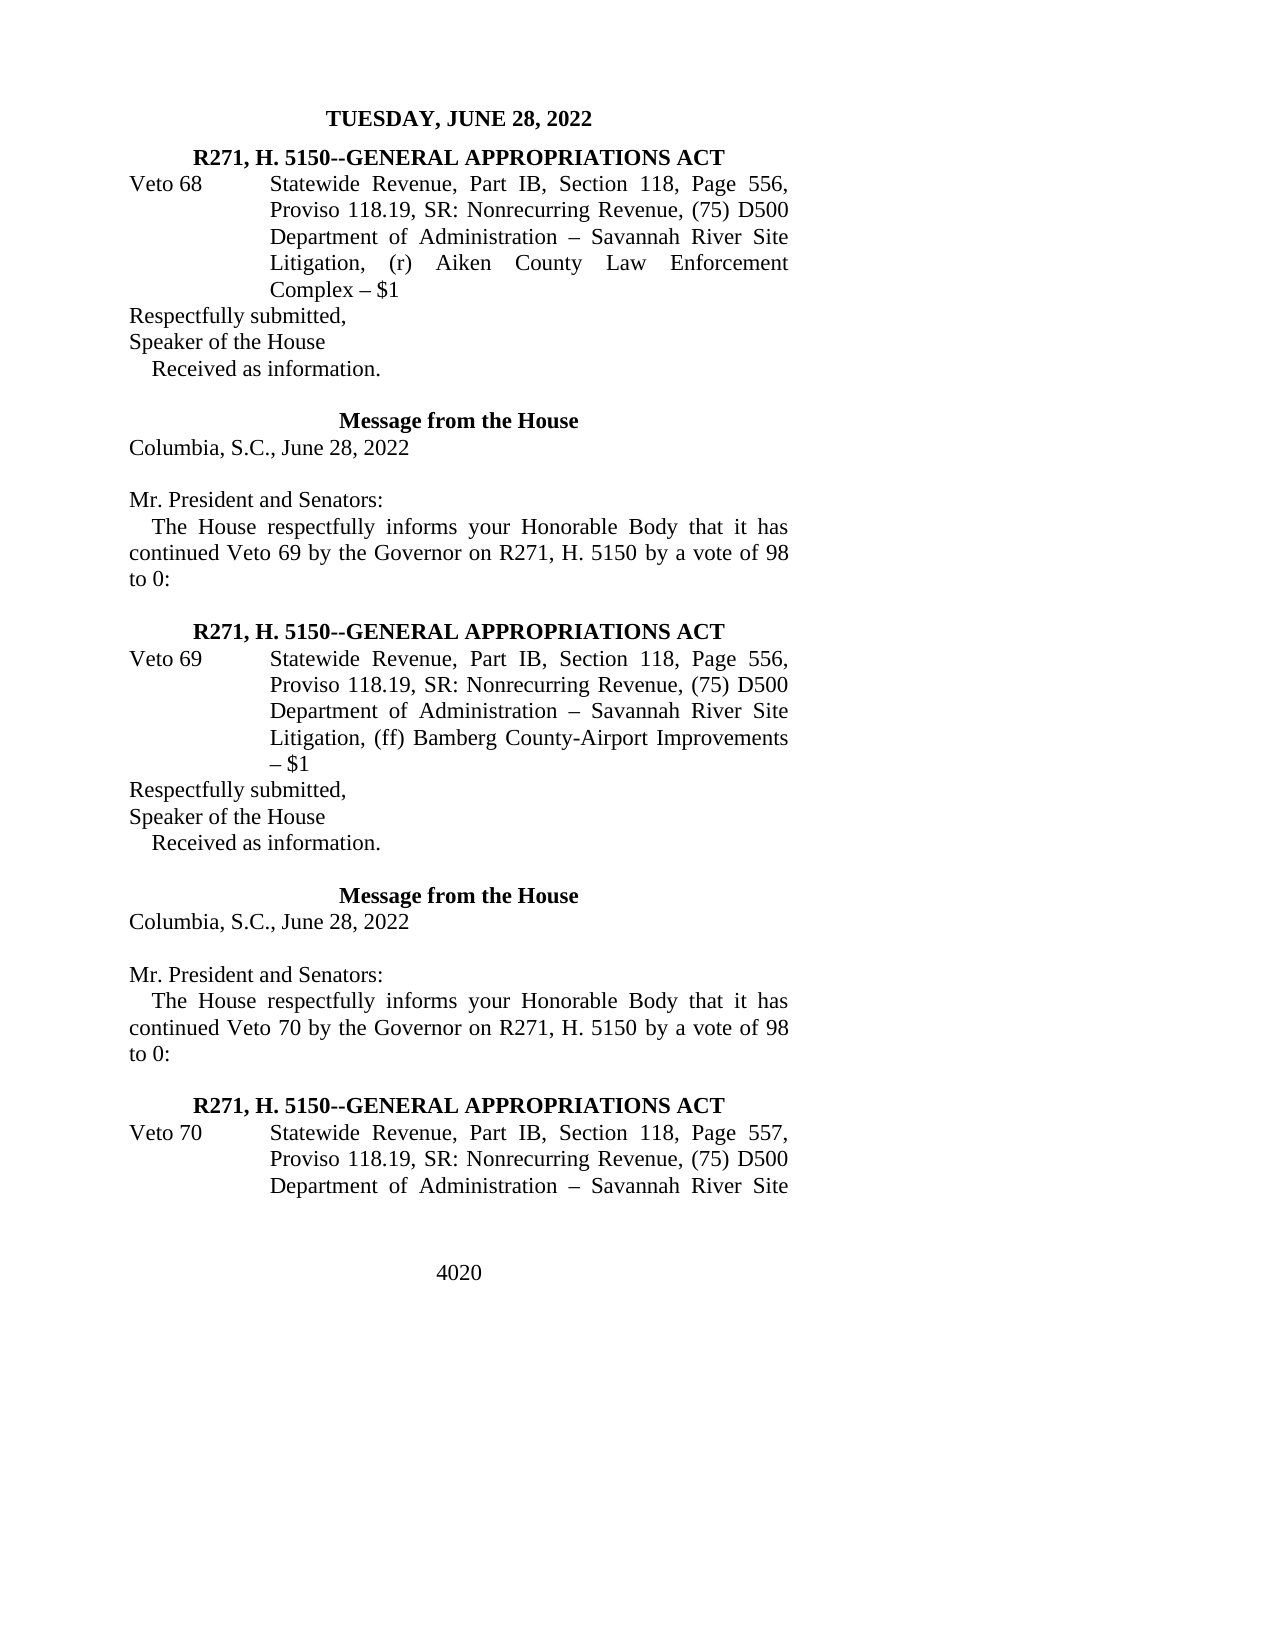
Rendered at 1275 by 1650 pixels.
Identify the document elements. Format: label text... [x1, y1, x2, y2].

text Received as information. [129, 829, 789, 855]
text Veto 68 Statewide Revenue, Part IB, Section 118, Page 556, Proviso 118.19, SR: Nonrecurring Revenue, (75) D500 Department of Administration – Savannah River Site Litigation, (r) Aiken County Law Enforcement Complex – $1 [129, 170, 789, 302]
text R271, H. 5150--GENERAL APPROPRIATIONS ACT [129, 618, 789, 644]
text The House respectfully informs your Honorable Body that it has continued Veto 70 by the Governor on R271, H. 5150 by a vote of 98 to 0: [129, 987, 789, 1066]
text Respectfully submitted, [129, 302, 789, 328]
text Message from the House [129, 407, 789, 434]
text Mr. President and Senators: [129, 486, 789, 513]
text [129, 1119, 789, 1198]
text The House respectfully informs your Honorable Body that it has continued Veto 69 by the Governor on R271, H. 5150 by a vote of 98 to 0: [129, 513, 789, 592]
text Columbia, S.C., June 28, 2022 [129, 908, 789, 934]
text Respectfully submitted, [129, 776, 789, 803]
text Speaker of the House [129, 803, 789, 829]
text Mr. President and Senators: [129, 961, 789, 987]
text Speaker of the House [129, 328, 789, 355]
text Columbia, S.C., June 28, 2022 [129, 434, 789, 460]
text R271, H. 5150--GENERAL APPROPRIATIONS ACT [129, 144, 789, 170]
text Veto 69 Statewide Revenue, Part IB, Section 118, Page 556, Proviso 118.19, SR: Nonrecurring Revenue, (75) D500 Department of Administration – Savannah River Site Litigation, (ff) Bamberg County-Airport Improvements – $1 [129, 644, 789, 776]
text Received as information. [129, 355, 789, 381]
text R271, H. 5150--GENERAL APPROPRIATIONS ACT [129, 1093, 789, 1119]
text Message from the House [129, 882, 789, 908]
